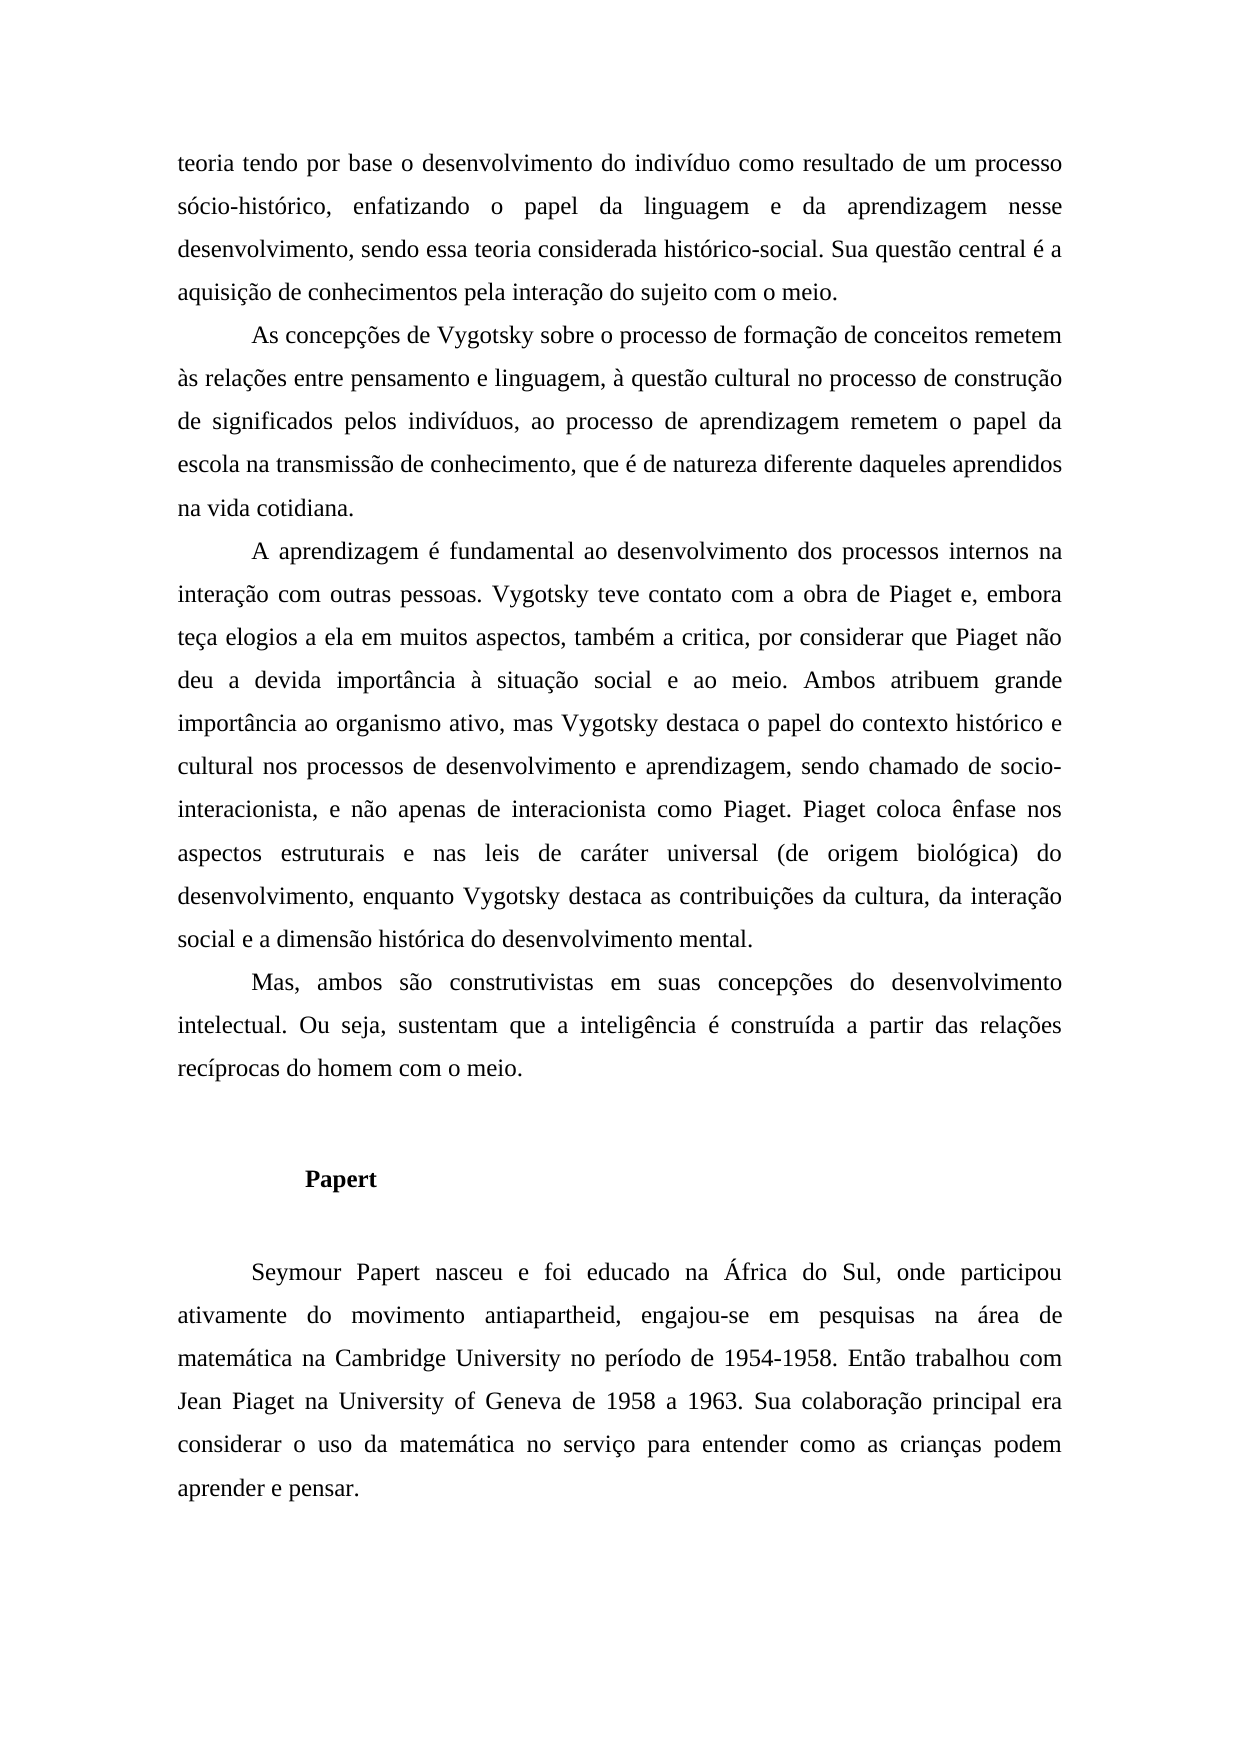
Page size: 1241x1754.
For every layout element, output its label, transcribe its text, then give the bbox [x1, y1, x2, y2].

text As concepções de Vygotsky sobre o processo de formação de conceitos remetem às relações entre pensamento e linguagem, à questão cultural no processo de construção de significados pelos indivíduos, ao processo de aprendizagem remetem o papel da escola na transmissão de conhecimento, que é de natureza diferente daqueles aprendidos na vida cotidiana. [177, 320, 1063, 521]
text Mas, ambos são construtivistas em suas concepções do desenvolvimento intelectual. Ou seja, sustentam que a inteligência é construída a partir das relações recíprocas do homem com o meio. [177, 967, 1063, 1082]
text Seymour Papert nasceu e foi educado na África do Sul, onde participou ativamente do movimento antiapartheid, engajou-se em pesquisas na área de matemática na Cambridge University no período de 1954-1958. Então trabalhou com Jean Piaget na University of Geneva de 1963. Sua colaboração principal era considerar o uso da matemática no serviço para entender como as crianças podem aprender e pensar. [177, 1257, 1063, 1501]
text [177, 148, 1063, 306]
text A aprendizagem é fundamental ao desenvolvimento dos processos internos na interação com outras pessoas. Vygotsky teve contato com a obra de Piaget e, embora teça elogios a ela em muitos aspectos, também a critica, por considerar que Piaget não deu a devida importância à situação social e ao meio. Ambos atribuem grande importância ao organismo ativo, mas Vygotsky destaca o papel do contexto histórico e cultural nos processos de desenvolvimento e aprendizagem, sendo chamado de socio-interacionista, e não apenas de interacionista como Piaget. Piaget coloca ênfase nos aspectos estruturais e nas leis de caráter universal (de origem biológica) do desenvolvimento, enquanto Vygotsky destaca as contribuições da cultura, da interação social e a dimensão histórica do desenvolvimento mental. [177, 536, 1063, 953]
subtitle Papert [305, 1164, 1063, 1193]
